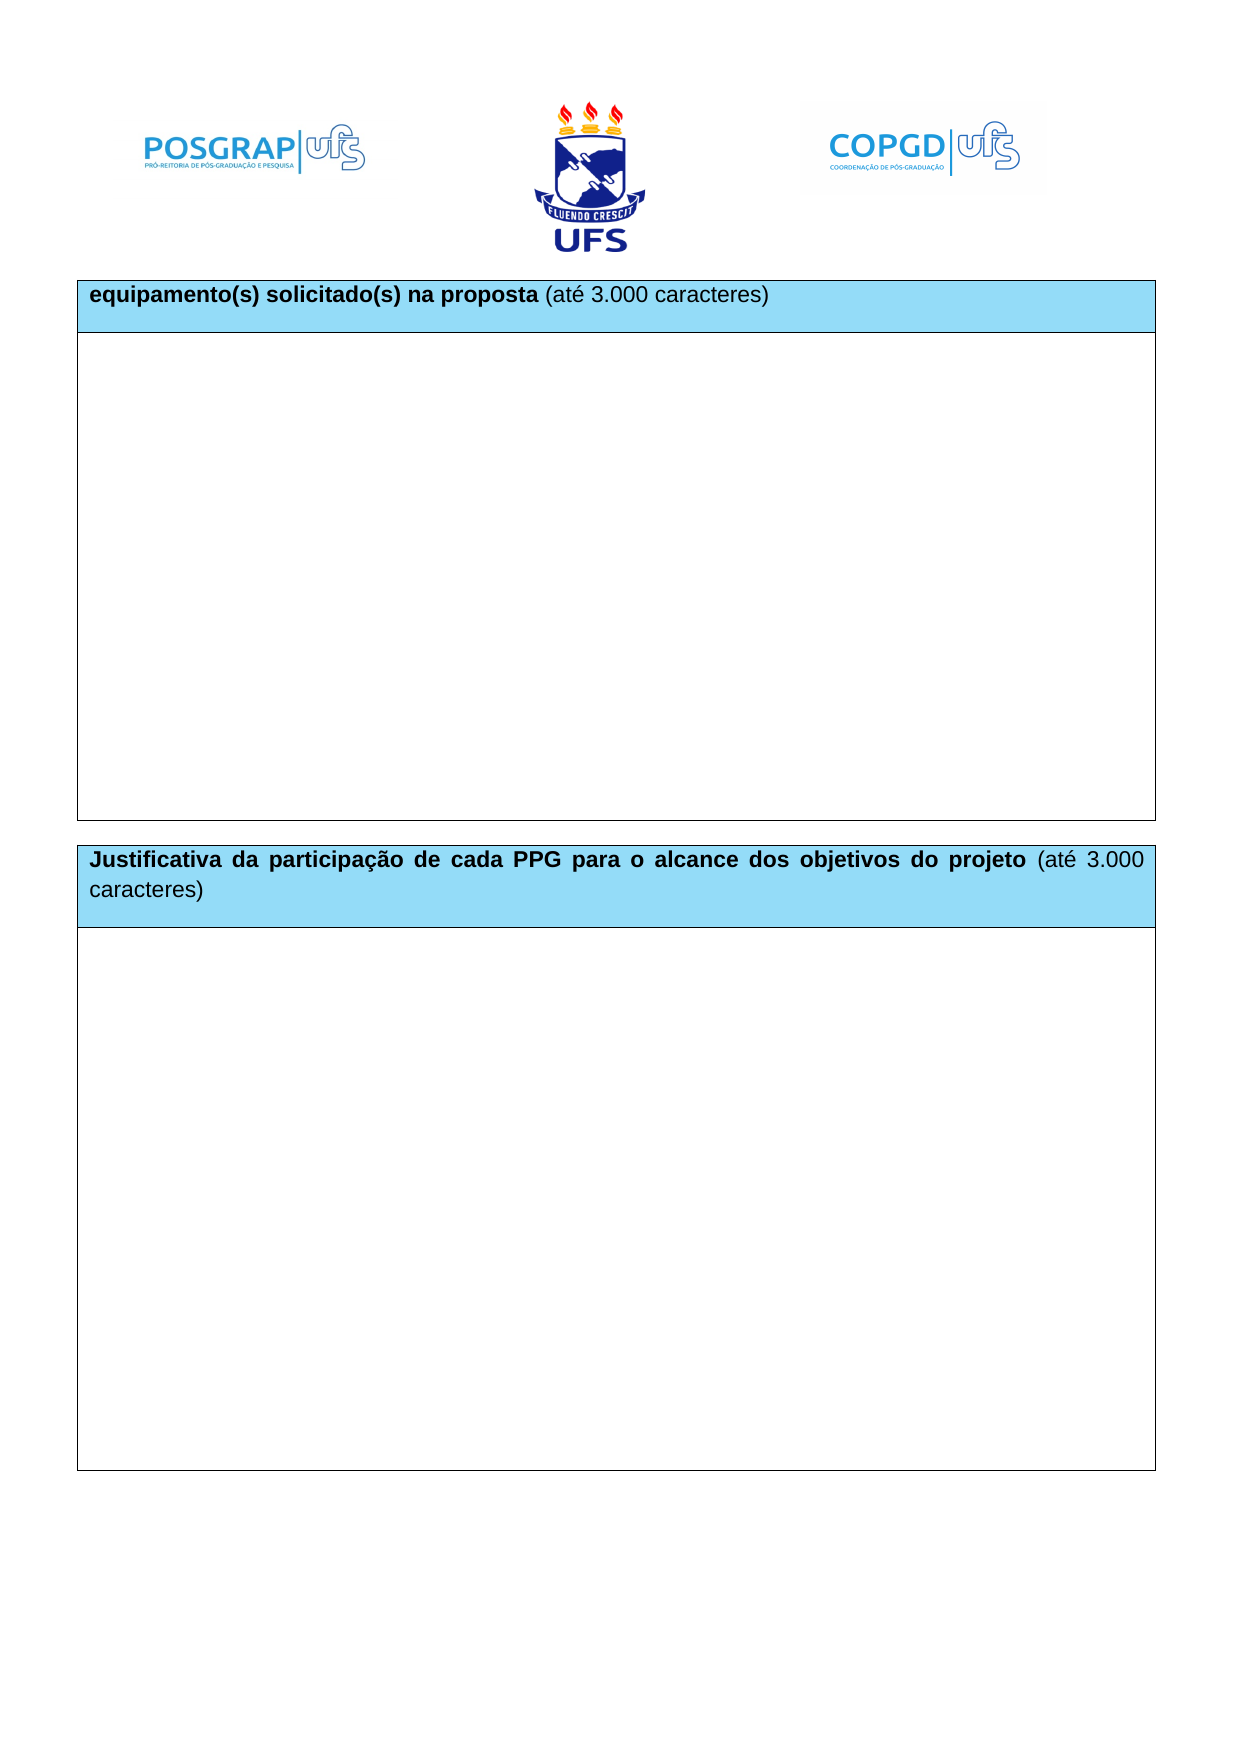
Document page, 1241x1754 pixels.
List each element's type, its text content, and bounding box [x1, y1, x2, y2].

table_cell [78, 928, 1155, 1470]
table_cell [78, 333, 1155, 819]
picture [800, 101, 1048, 195]
picture [113, 101, 399, 199]
picture [534, 101, 646, 252]
table_header Justificativa da participação de cada PPG para o alcance dos objetivos do projeto (até 3.000 caracteres) [78, 846, 1155, 927]
